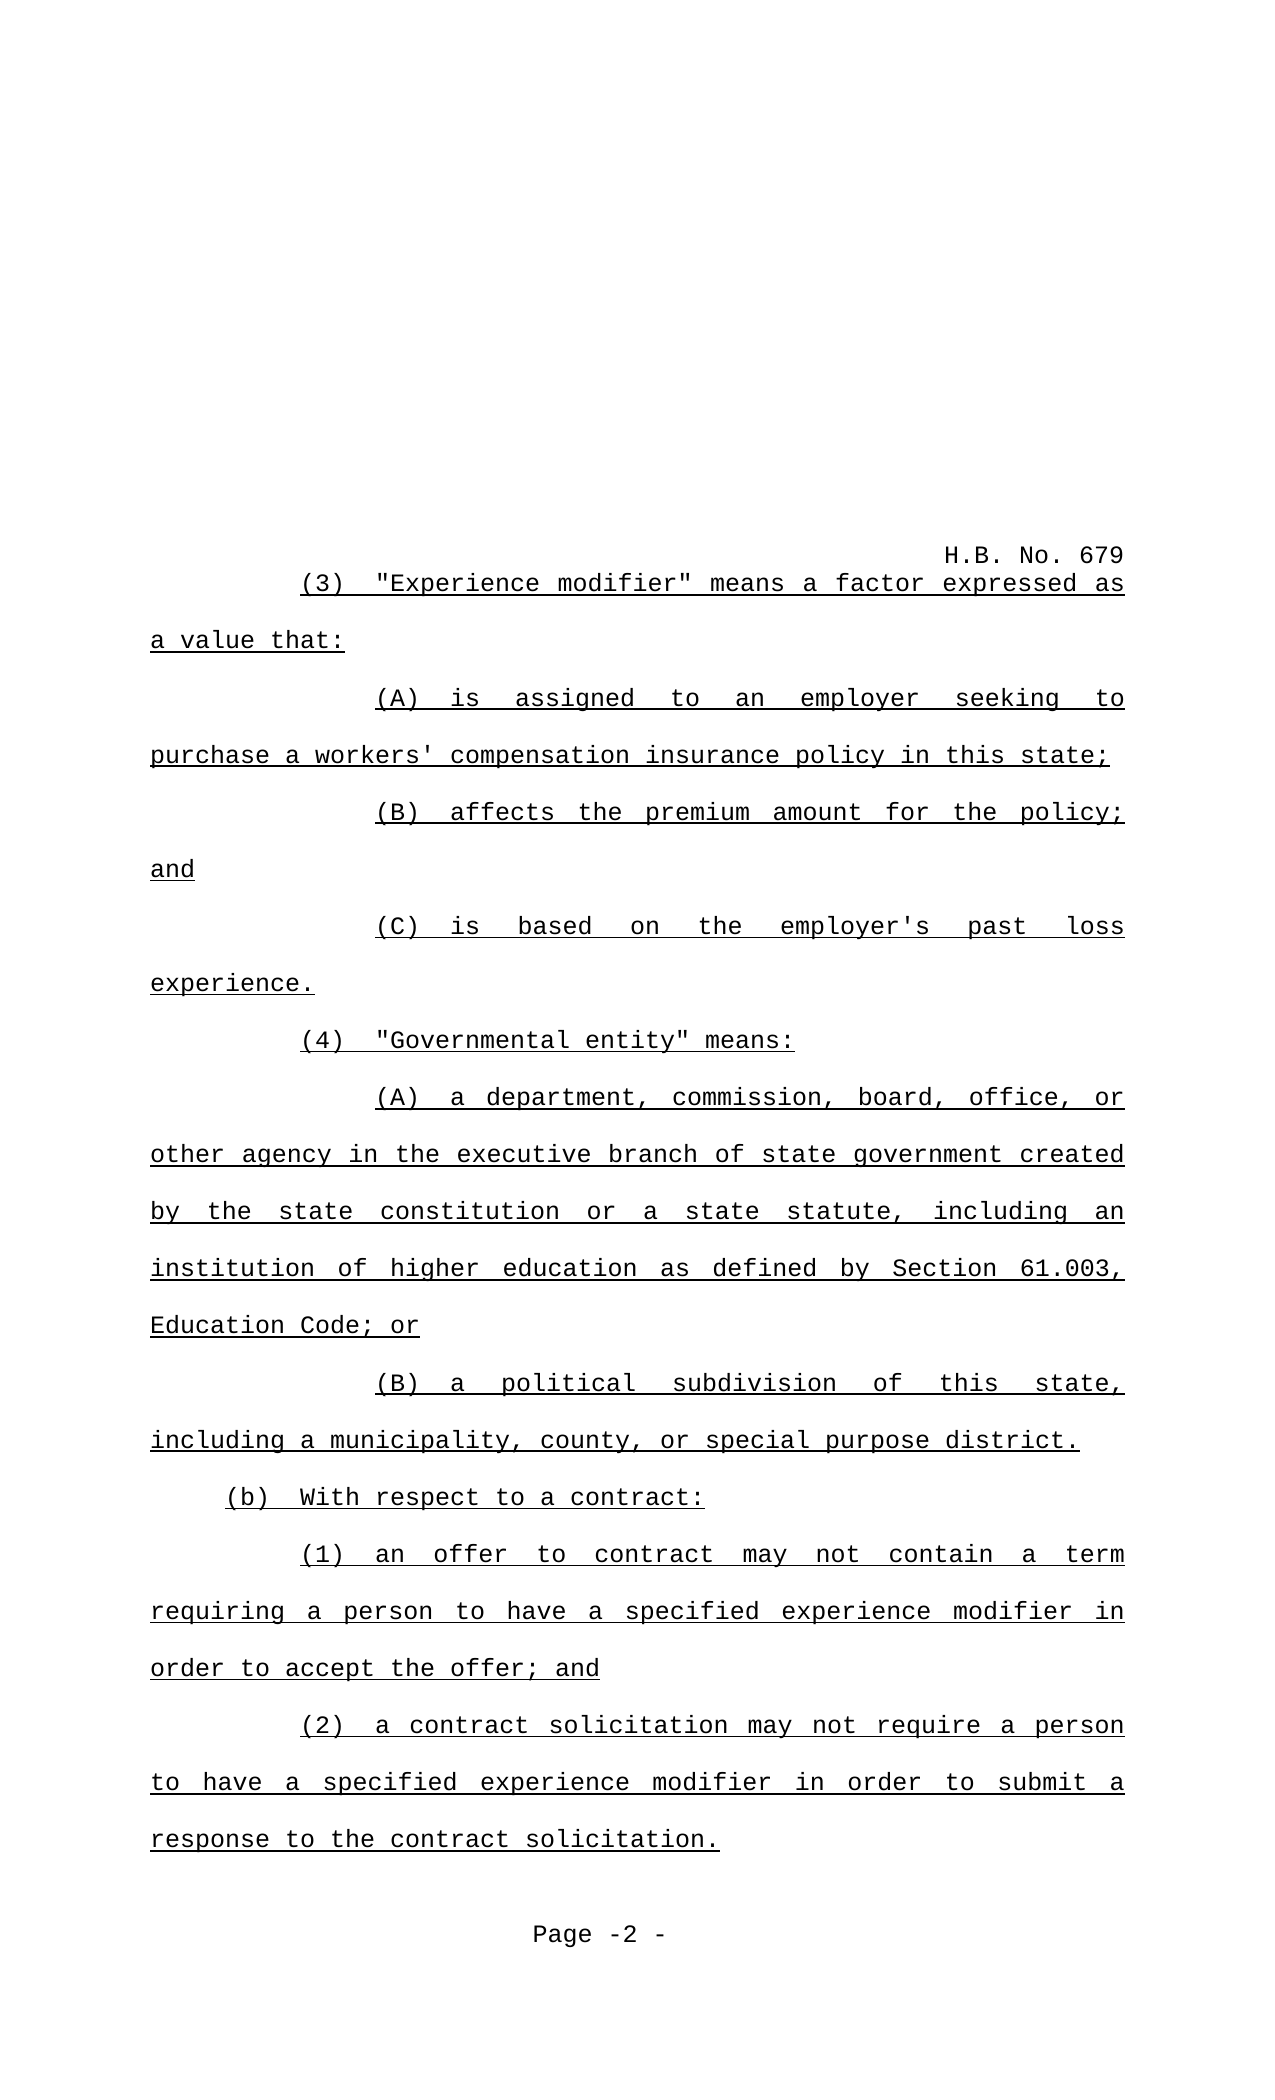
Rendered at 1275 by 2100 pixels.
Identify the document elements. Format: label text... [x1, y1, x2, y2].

text (A) a department, commission, board, office, or other agency in the executive branch of state government created by the state constitution or a state statute, including an institution of higher education as defined by Section 61.003, Education Code; or [150, 1084, 1125, 1165]
text (b) With respect to a contract: [150, 1484, 1125, 1513]
text (3) "Experience modifier" means a factor expressed as a value that: [150, 571, 1125, 656]
text (A) is assigned to an employer seeking to purchase a workers' compensation insurance policy in this state; [150, 685, 1125, 771]
text (2) a contract solicitation may not require a person to have a specified experience modifier in order to submit a response to the contract solicitation. [150, 1712, 1125, 1793]
text (1) an offer to contract may not contain a term requiring a person to have a specified experience modifier in order to accept the offer; and [150, 1541, 1125, 1622]
text (A) a department, commission, board, office, or other agency in the executive branch of state government created by the state constitution or a state statute, including an institution of higher education as defined by Section 61.003, Education Code; or [150, 1224, 1125, 1279]
text (1) an offer to contract may not contain a term requiring a person to have a specified experience modifier in order to accept the offer; and [150, 1623, 1125, 1684]
text (A) a department, commission, board, office, or other agency in the executive branch of state government created by the state constitution or a state statute, including an institution of higher education as defined by Section 61.003, Education Code; or [150, 1167, 1125, 1222]
text (B) a political subdivision of this state, including a municipality, county, or special purpose district. [150, 1370, 1125, 1456]
text (4) "Governmental entity" means: [150, 1027, 1125, 1056]
text (A) a department, commission, board, office, or other agency in the executive branch of state government created by the state constitution or a state statute, including an institution of higher education as defined by Section 61.003, Education Code; or [150, 1281, 1125, 1341]
text (C) is based on the employer's past loss experience. [150, 913, 1125, 999]
text (B) affects the premium amount for the policy; and [150, 799, 1125, 885]
text (2) a contract solicitation may not require a person to have a specified experience modifier in order to submit a response to the contract solicitation. [150, 1795, 1125, 1855]
